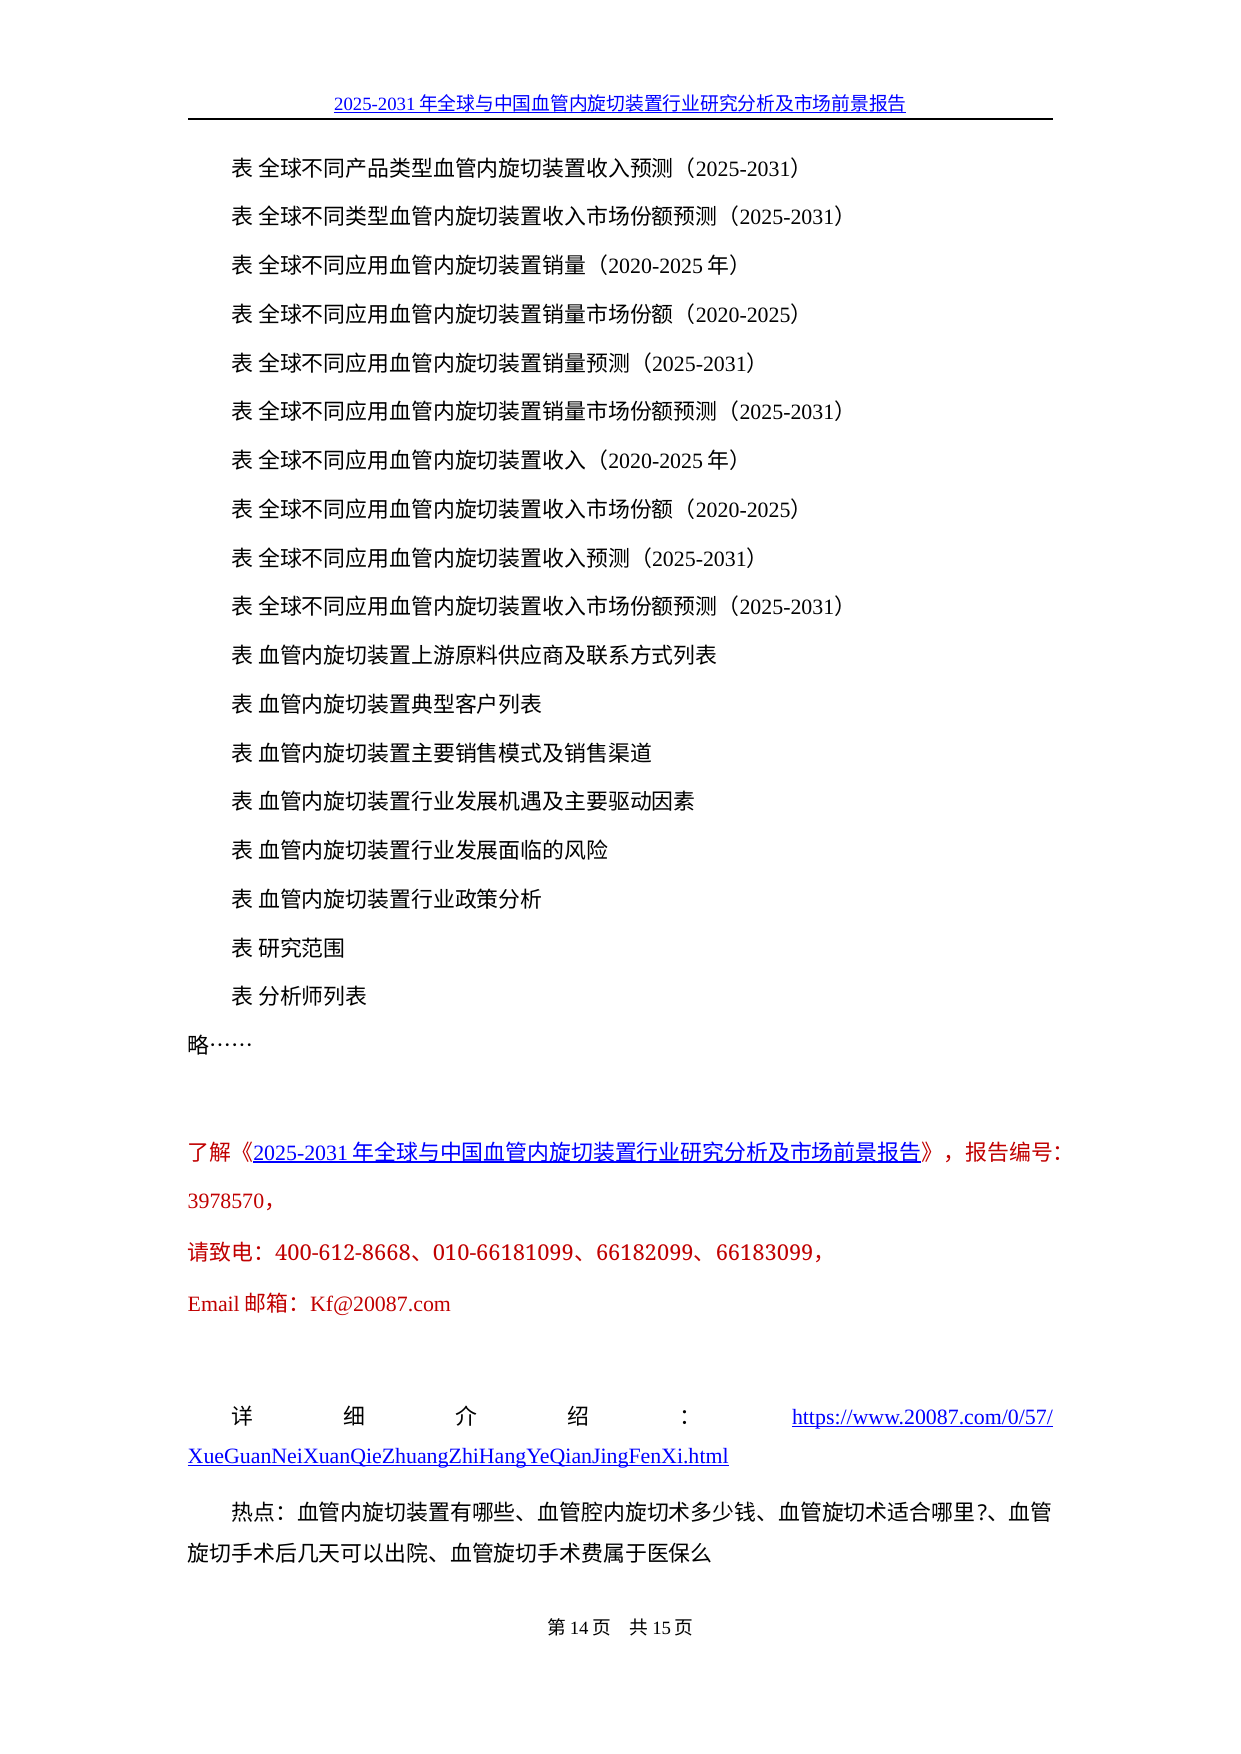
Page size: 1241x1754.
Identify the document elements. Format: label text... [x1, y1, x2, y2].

text 热点：血管内旋切装置有哪些、血管腔内旋切术多少钱、血管旋切术适合哪里?、血管旋切手术后几天可以出院、血管旋切手术费属于医保么 [187, 1494, 1053, 1568]
text 请致电：400-612-8668、010-66181099、66182099、66183099， [187, 1234, 1053, 1267]
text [187, 150, 1053, 1060]
text Email邮箱：Kf@20087.com [187, 1286, 1053, 1318]
text 了解《2025-2031年全球与中国血管内旋切装置行业研究分析及市场前景报告》，报告编号：3978570， [187, 1134, 1053, 1215]
text 详细介绍：https://www.20087.com/0/57/XueGuanNeiXuanQieZhuangZhiHangYeQianJingFenXi.html [187, 1399, 1053, 1472]
